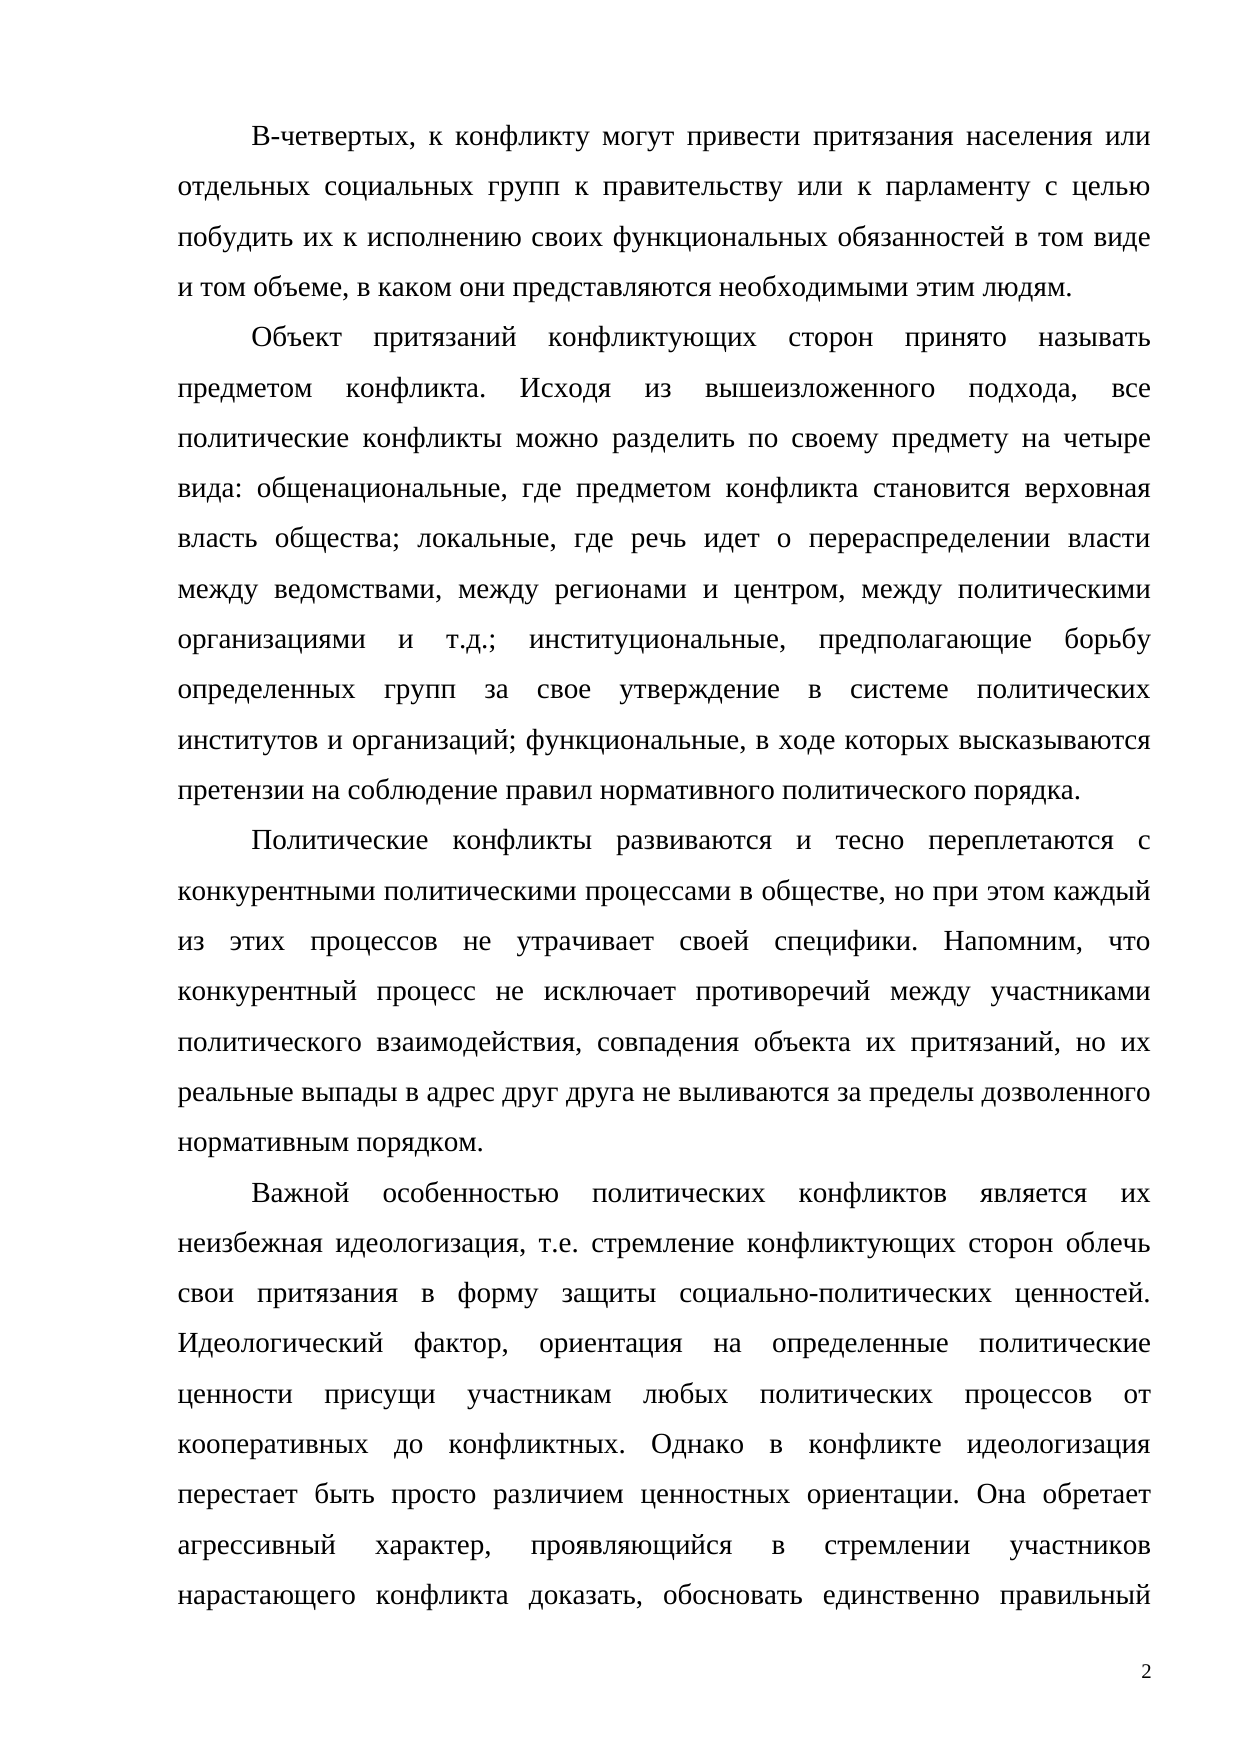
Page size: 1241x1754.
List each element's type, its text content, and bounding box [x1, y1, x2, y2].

text Объект притязаний конфликтующих сторон принято называть предметом конфликта. Исходя из вышеизложенного подхода, все политические конфликты можно разделить по своему предмету на четыре вида: общенациональные, где предметом конфликта становится верховная власть общества; локальные, где речь идет о перераспределении власти между ведомствами, между регионами и центром, между политическими организациями и т.д.; институциональные, предполагающие борьбу определенных групп за свое утверждение в системе политических институтов и организаций; функциональные, в ходе которых высказываются претензии на соблюдение правил нормативного политического порядка. [177, 319, 1152, 806]
text Политические конфликты развиваются и тесно переплетаются с конкурентными политическими процессами в обществе, но при этом каждый из этих процессов не утрачивает своей специфики. Напомним, что конкурентный процесс не исключает противоречий между участниками политического взаимодействия, совпадения объекта их притязаний, но их реальные выпады в адрес друг друга не выливаются за пределы дозволенного нормативным порядком. [177, 822, 1152, 1158]
text В-четвертых, к конфликту могут привести притязания населения или отдельных социальных групп к правительству или к парламенту с целью побудить их к исполнению своих функциональных обязанностей в том виде и том объеме, в каком они представляются необходимыми этим людям. [177, 118, 1152, 303]
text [177, 1175, 1152, 1611]
